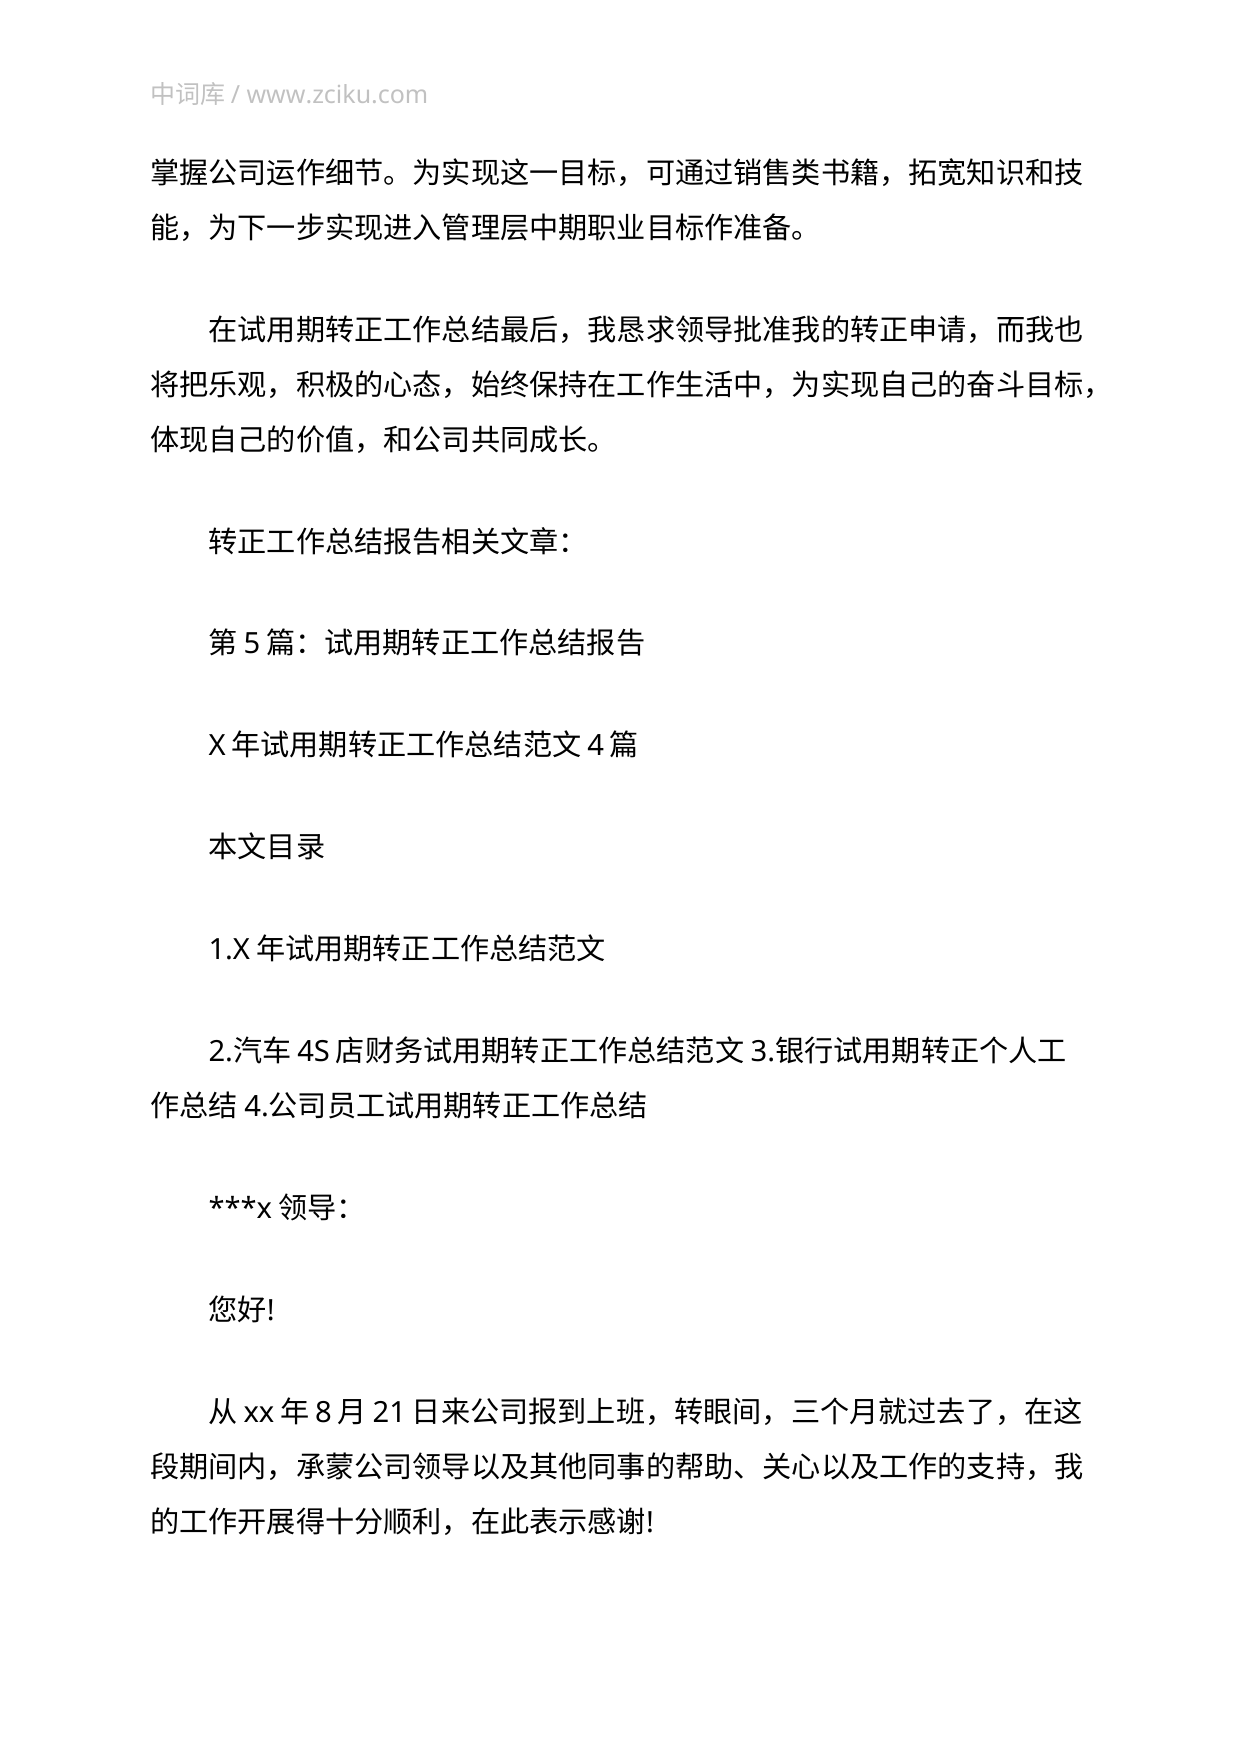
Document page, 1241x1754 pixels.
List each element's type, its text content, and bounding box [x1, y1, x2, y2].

text 2.汽车4S店财务试用期转正工作总结范文 3.银行试用期转正个人工作总结 4.公司员工试用期转正工作总结 [150, 1028, 1090, 1125]
text 第5篇：试用期转正工作总结报告 [150, 620, 1090, 662]
text X年试用期转正工作总结范文4篇 [150, 722, 1090, 764]
text 在试用期转正工作总结最后，我恳求领导批准我的转正申请，而我也将把乐观，积极的心态，始终保持在工作生活中，为实现自己的奋斗目标，体现自己的价值，和公司共同成长。 [150, 307, 1090, 459]
text 转正工作总结报告相关文章： [150, 518, 1090, 561]
text 本文目录 [150, 824, 1090, 866]
text 从xx年8月21日来公司报到上班，转眼间，三个月就过去了，在这段期间内，承蒙公司领导以及其他同事的帮助、关心以及工作的支持，我的工作开展得十分顺利，在此表示感谢! [150, 1389, 1090, 1541]
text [150, 150, 1090, 247]
text 1.X年试用期转正工作总结范文 [150, 926, 1090, 968]
text ***x领导： [150, 1185, 1090, 1227]
text 您好! [150, 1287, 1090, 1329]
